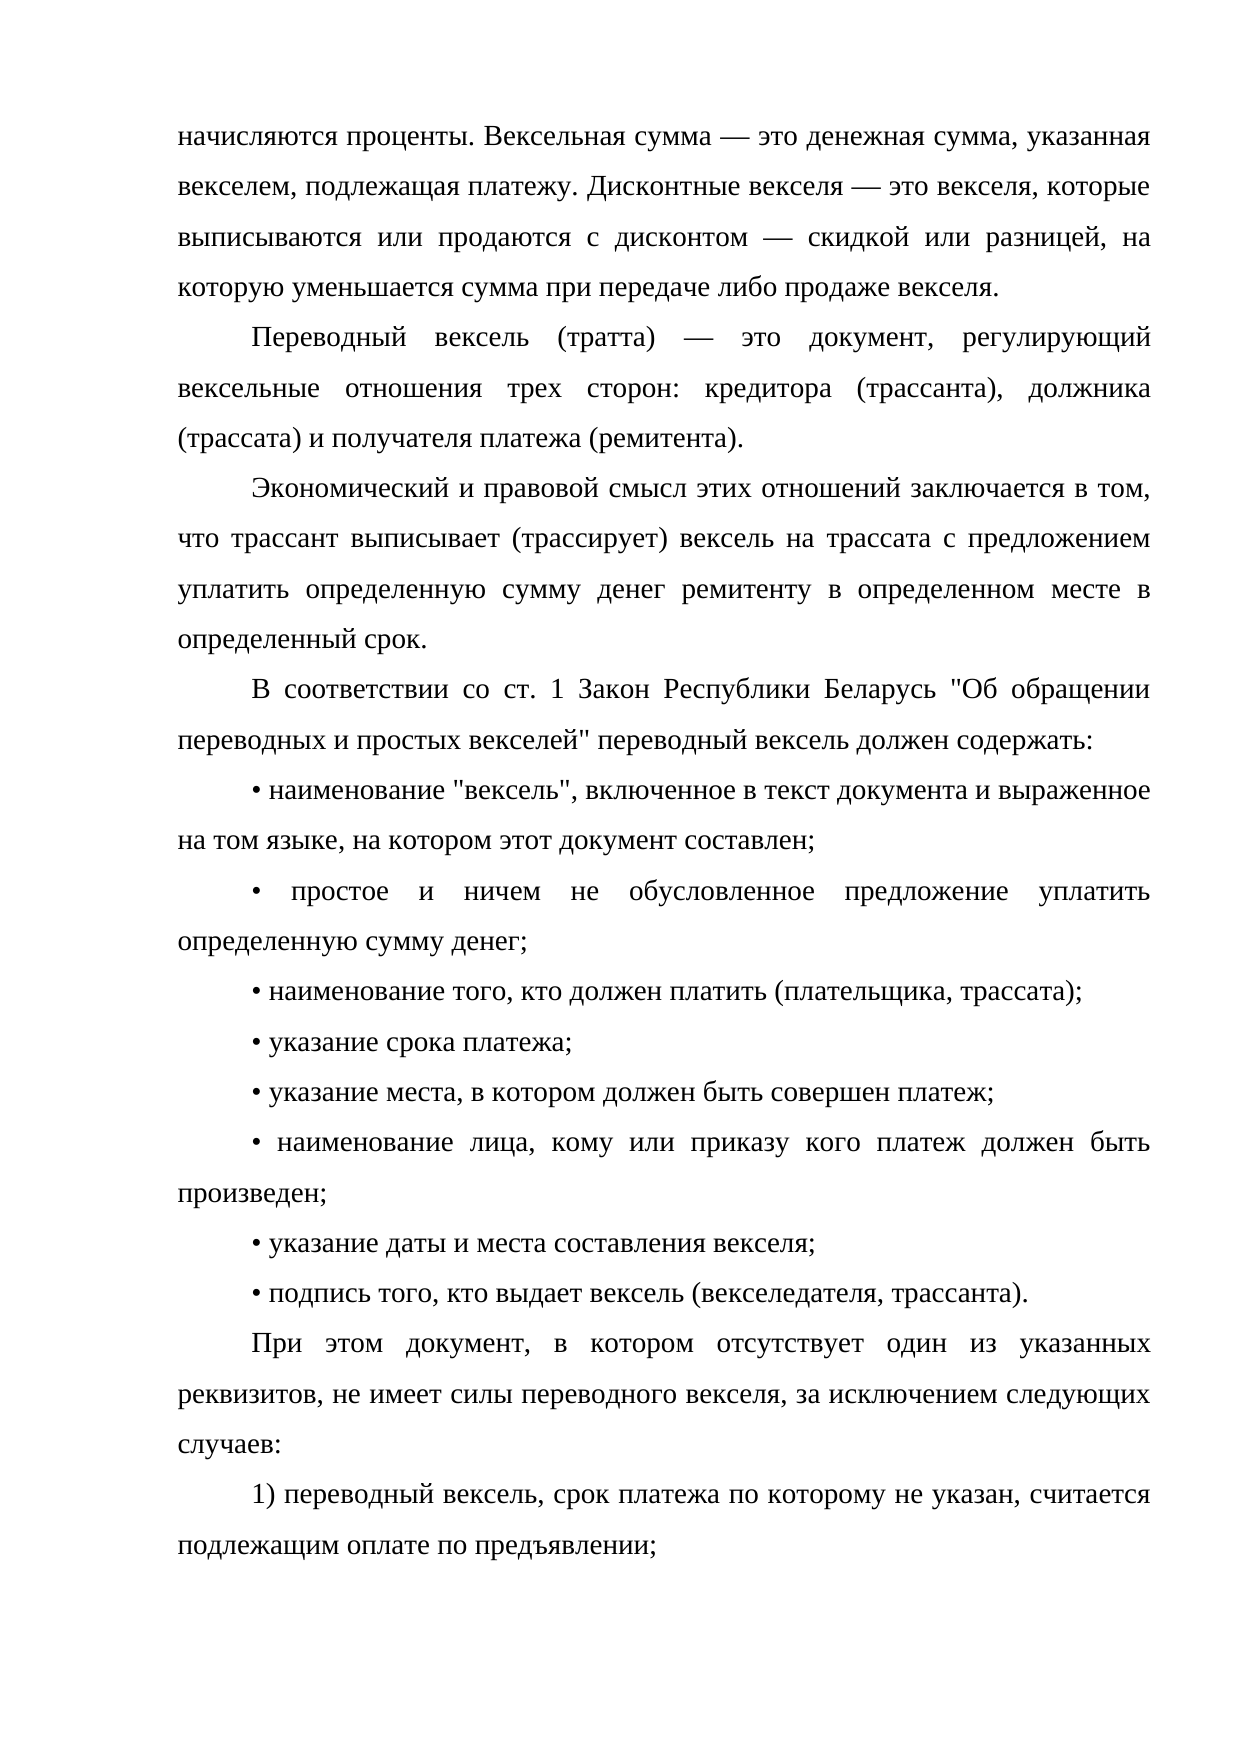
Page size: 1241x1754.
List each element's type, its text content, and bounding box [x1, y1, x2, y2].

text Переводный вексель (тратта) — это документ, регулирующий вексельные отношения трех сторон: кредитора (трассанта), должника (трассата) и получателя платежа (ремитента). [177, 319, 1152, 453]
text При этом документ, в котором отсутствует один из указанных реквизитов, не имеет силы переводного векселя, за исключением следующих случаев: [177, 1326, 1152, 1460]
text 1) переводный вексель, срок платежа по которому не указан, считается подлежащим оплате по предъявлении; [177, 1477, 1152, 1560]
text • простое и ничем не обусловленное предложение уплатить определенную сумму денег; [177, 873, 1152, 957]
text • наименование "вексель", включенное в текст документа и выраженное на том языке, на котором этот документ составлен; [177, 772, 1152, 856]
text • подпись того, кто выдает вексель (векселедателя, трассанта). [177, 1275, 1152, 1309]
text • указание срока платежа; [177, 1024, 1152, 1057]
text • наименование лица, кому или приказу кого платеж должен быть произведен; [177, 1124, 1152, 1208]
text • наименование того, кто должен платить (плательщика, трассата); [177, 973, 1152, 1007]
text • указание даты и места составления векселя; [177, 1225, 1152, 1258]
text • указание места, в котором должен быть совершен платеж; [177, 1074, 1152, 1108]
text Экономический и правовой смысл этих отношений заключается в том, что трассант выписывает (трассирует) вексель на трассата с предложением уплатить определенную сумму денег ремитенту в определенном месте в определенный срок. [177, 470, 1152, 655]
text В соответствии со ст. 1 Закон Республики Беларусь "Об обращении переводных и простых векселей" переводный вексель должен содержать: [177, 672, 1152, 755]
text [177, 118, 1152, 303]
